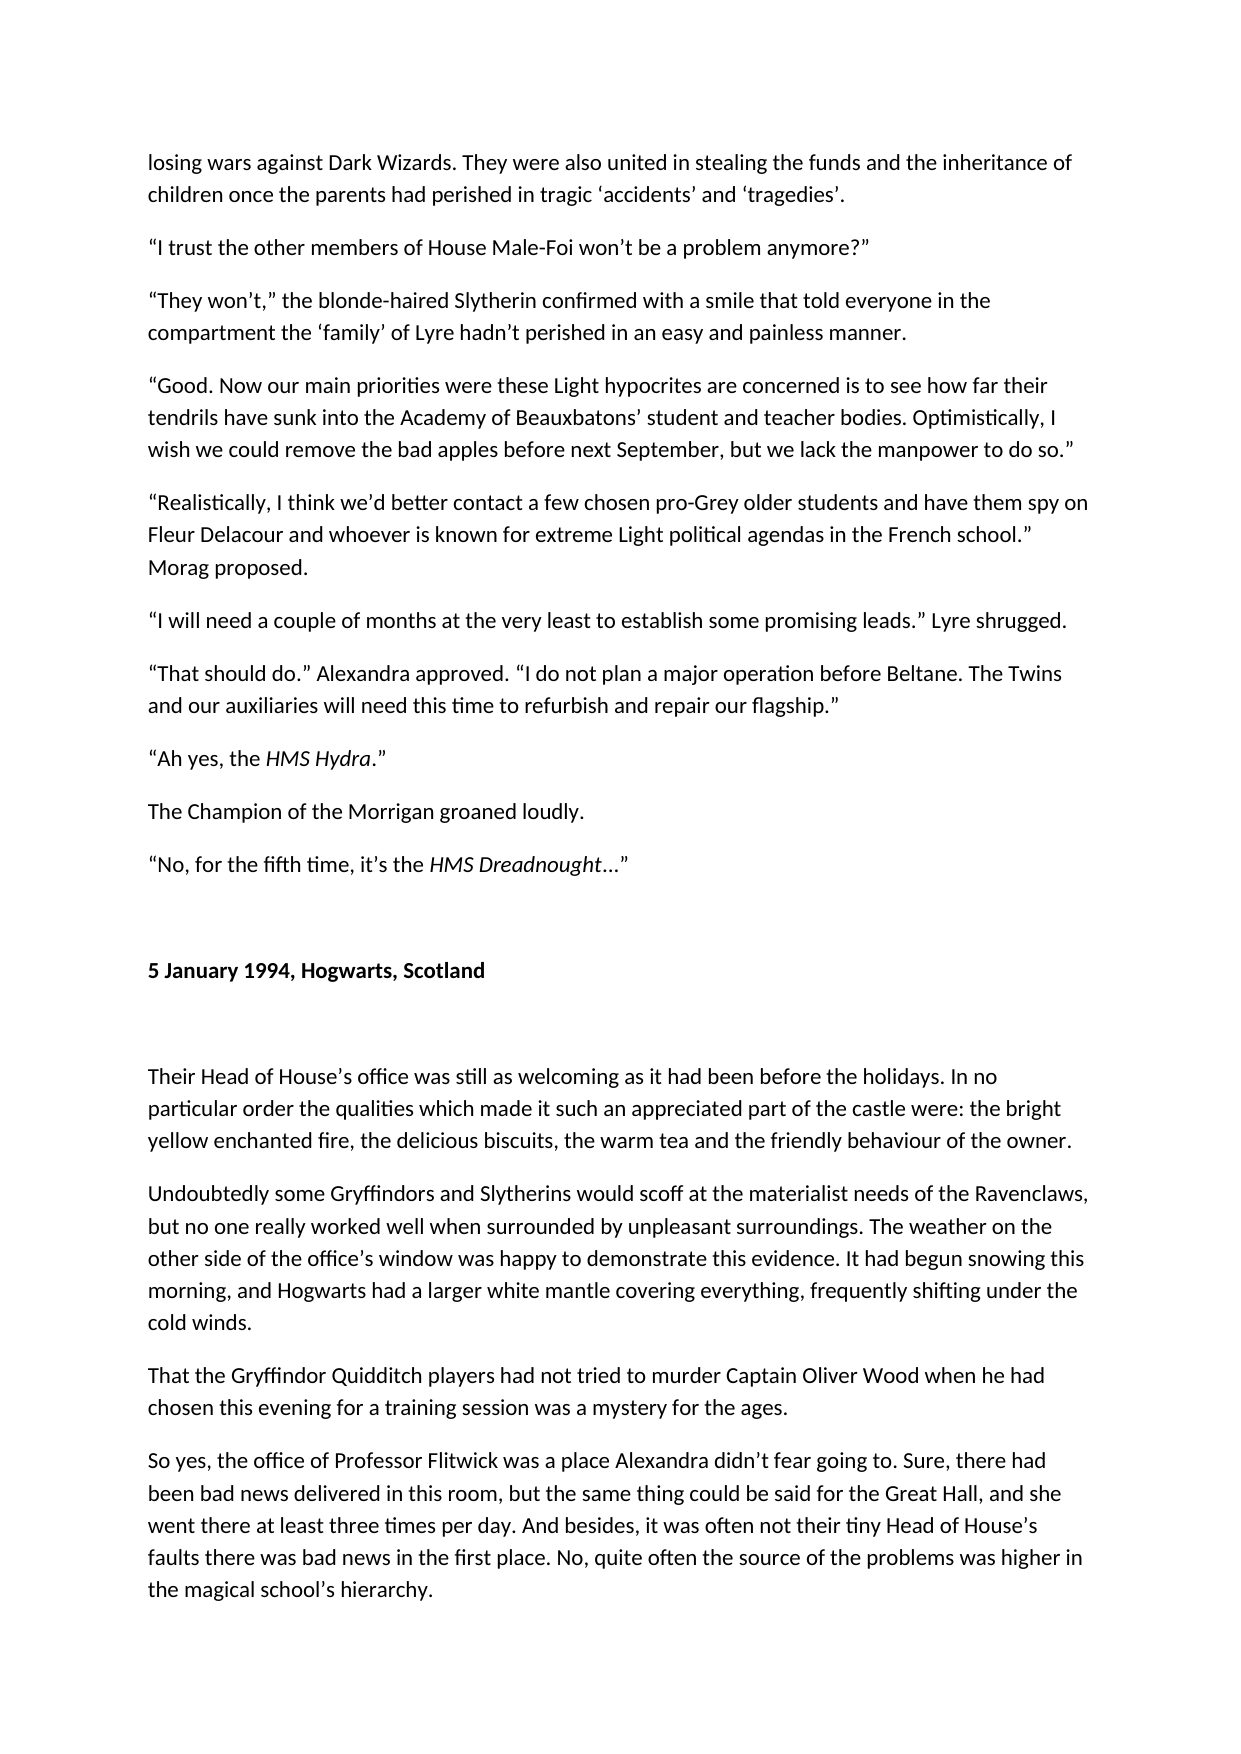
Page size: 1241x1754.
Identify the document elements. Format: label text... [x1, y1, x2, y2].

text “No, for the fifth time, it’s the HMS Dreadnought...” [148, 850, 1093, 878]
text “Realistically, I think we’d better contact a few chosen pro-Grey older students and have them spy on Fleur Delacour and whoever is known for extreme Light political agendas in the French school.” Morag proposed. [148, 488, 1093, 581]
text “Good. Now our main priorities were these Light hypocrites are concerned is to see how far their tendrils have sunk into the Academy of Beauxbatons’ student and teacher bodies. Optimistically, I wish we could remove the bad apples before next September, but we lack the manpower to do so.” [148, 371, 1093, 463]
text “They won’t,” the blonde-haired Slytherin confirmed with a smile that told everyone in the compartment the ‘family’ of Lyre hadn’t perished in an easy and painless manner. [148, 286, 1093, 346]
text That the Gryffindor Quidditch players had not tried to murder Captain Oliver Wood when he had chosen this evening for a training session was a mystery for the ages. [148, 1361, 1093, 1422]
text The Champion of the Morrigan groaned loudly. [148, 797, 1093, 825]
text “Ah yes, the HMS Hydra.” [148, 744, 1093, 772]
text 5 January 1994, Hogwarts, Scotland [148, 956, 1093, 984]
text “I will need a couple of months at the very least to establish some promising leads.” Lyre shrugged. [148, 606, 1093, 634]
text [148, 148, 1093, 208]
text So yes, the office of Professor Flitwick was a place Alexandra didn’t fear going to. Sure, there had been bad news delivered in this room, but the same thing could be said for the Great Hall, and she went there at least three times per day. And besides, it was often not their tiny Head of House’s faults there was bad news in the first place. No, quite often the source of the problems was higher in the magical school’s hierarchy. [148, 1447, 1093, 1603]
text Undoubtedly some Gryffindors and Slytherins would scoff at the materialist needs of the Ravenclaws, but no one really worked well when surrounded by unpleasant surroundings. The weather on the other side of the office’s window was happy to demonstrate this evidence. It had begun snowing this morning, and Hogwarts had a larger white mantle covering everything, frequently shifting under the cold winds. [148, 1179, 1093, 1336]
text Their Head of House’s office was still as welcoming as it had been before the holidays. In no particular order the qualities which made it such an appreciated part of the castle were: the bright yellow enchanted fire, the delicious biscuits, the warm tea and the friendly behaviour of the owner. [148, 1062, 1093, 1154]
text “That should do.” Alexandra approved. “I do not plan a major operation before Beltane. The Twins and our auxiliaries will need this time to refurbish and repair our flagship.” [148, 659, 1093, 719]
text “I trust the other members of House Male-Foi won’t be a problem anymore?” [148, 233, 1093, 261]
